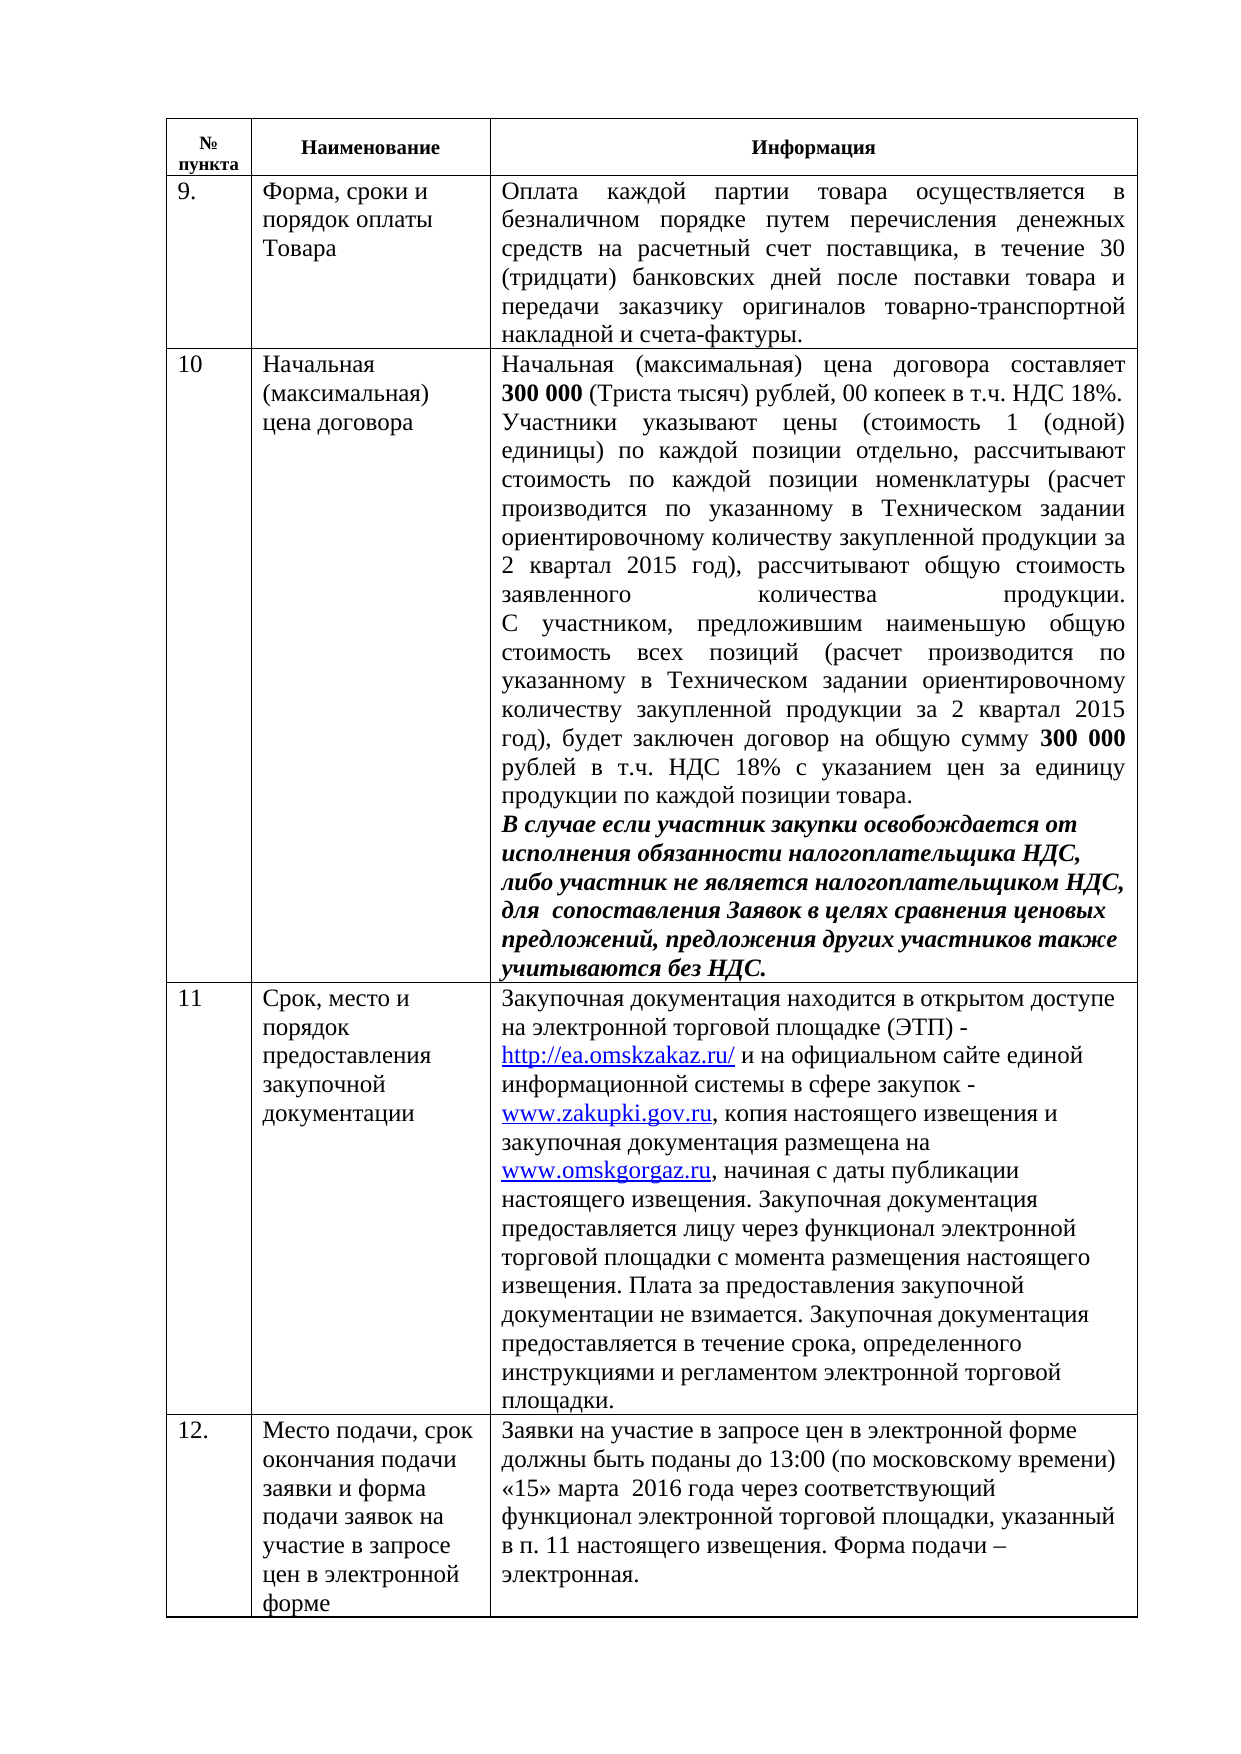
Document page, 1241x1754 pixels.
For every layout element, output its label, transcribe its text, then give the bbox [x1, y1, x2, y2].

table_cell 11 [167, 983, 251, 1414]
table_header Информация [491, 119, 1137, 175]
table_cell Срок, место и порядок предоставления закупочной документации [252, 983, 490, 1414]
table_cell Начальная (максимальная) цена договора [252, 349, 490, 982]
table_header № пункта [167, 119, 251, 175]
table_cell Закупочная документация находится в открытом доступе на электронной торговой площадке (ЭТП) - http://ea.omskzakaz.ru/ и на официальном сайте единой информационной системы в сфере закупок - www.zakupki.gov.ru, копия настоящего извещения и закупочная документация размещена на www.omskgorgaz.ru, начиная с даты публикации настоящего извещения. Закупочная документация предоставляется лицу через функционал электронной торговой площадки с момента размещения настоящего извещения. Плата за предоставления закупочной документации не взимается. Закупочная документация предоставляется в течение срока, определенного инструкциями и регламентом электронной торговой площадки. [491, 983, 1137, 1414]
table_cell Начальная (максимальная) цена договора составляет 300 000 (Триста тысяч) рублей, 00 копеек в т.ч. НДС 18%. Участники указывают цены (стоимость 1 (одной) единицы) по каждой позиции отдельно, рассчитывают стоимость по каждой позиции номенклатуры (расчет производится по указанному в Техническом задании ориентировочному количеству закупленной продукции за 2 квартал 2015 год), рассчитывают общую стоимость заявленного количества продукции. С участником, предложившим наименьшую общую стоимость всех позиций (расчет производится по указанному в Техническом задании ориентировочному количеству закупленной продукции за 2 квартал 2015 год), будет заключен договор на общую сумму 300 000 рублей в т.ч. НДС 18% с указанием цен за единицу продукции по каждой позиции товара. В случае если участник закупки освобождается от исполнения обязанности налогоплательщика НДС, либо участник не является налогоплательщиком НДС, для сопоставления Заявок в целях сравнения ценовых предложений, предложения других участников также учитываются без НДС. [491, 349, 1137, 982]
table_cell 10 [167, 349, 251, 982]
table_cell 9. [167, 176, 251, 348]
table_header Наименование [252, 119, 490, 175]
table_cell Форма, сроки и порядок оплаты Товара [252, 176, 490, 348]
table_cell Заявки на участие в запросе цен в электронной форме должны быть поданы до 13:00 (по московскому времени) «15» марта 2016 года через соответствующий функционал электронной торговой площадки, указанный в п. 11 настоящего извещения. Форма подачи – электронная. [491, 1415, 1137, 1616]
table_cell Оплата каждой партии товара осуществляется в безналичном порядке путем перечисления денежных средств на расчетный счет поставщика, в течение 30 (тридцати) банковских дней после поставки товара и передачи заказчику оригиналов товарно-транспортной накладной и счета-фактуры. [491, 176, 1137, 348]
table_cell Место подачи, срок окончания подачи заявки и форма подачи заявок на участие в запросе цен в электронной форме [252, 1415, 490, 1616]
table_cell 12. [167, 1415, 251, 1616]
